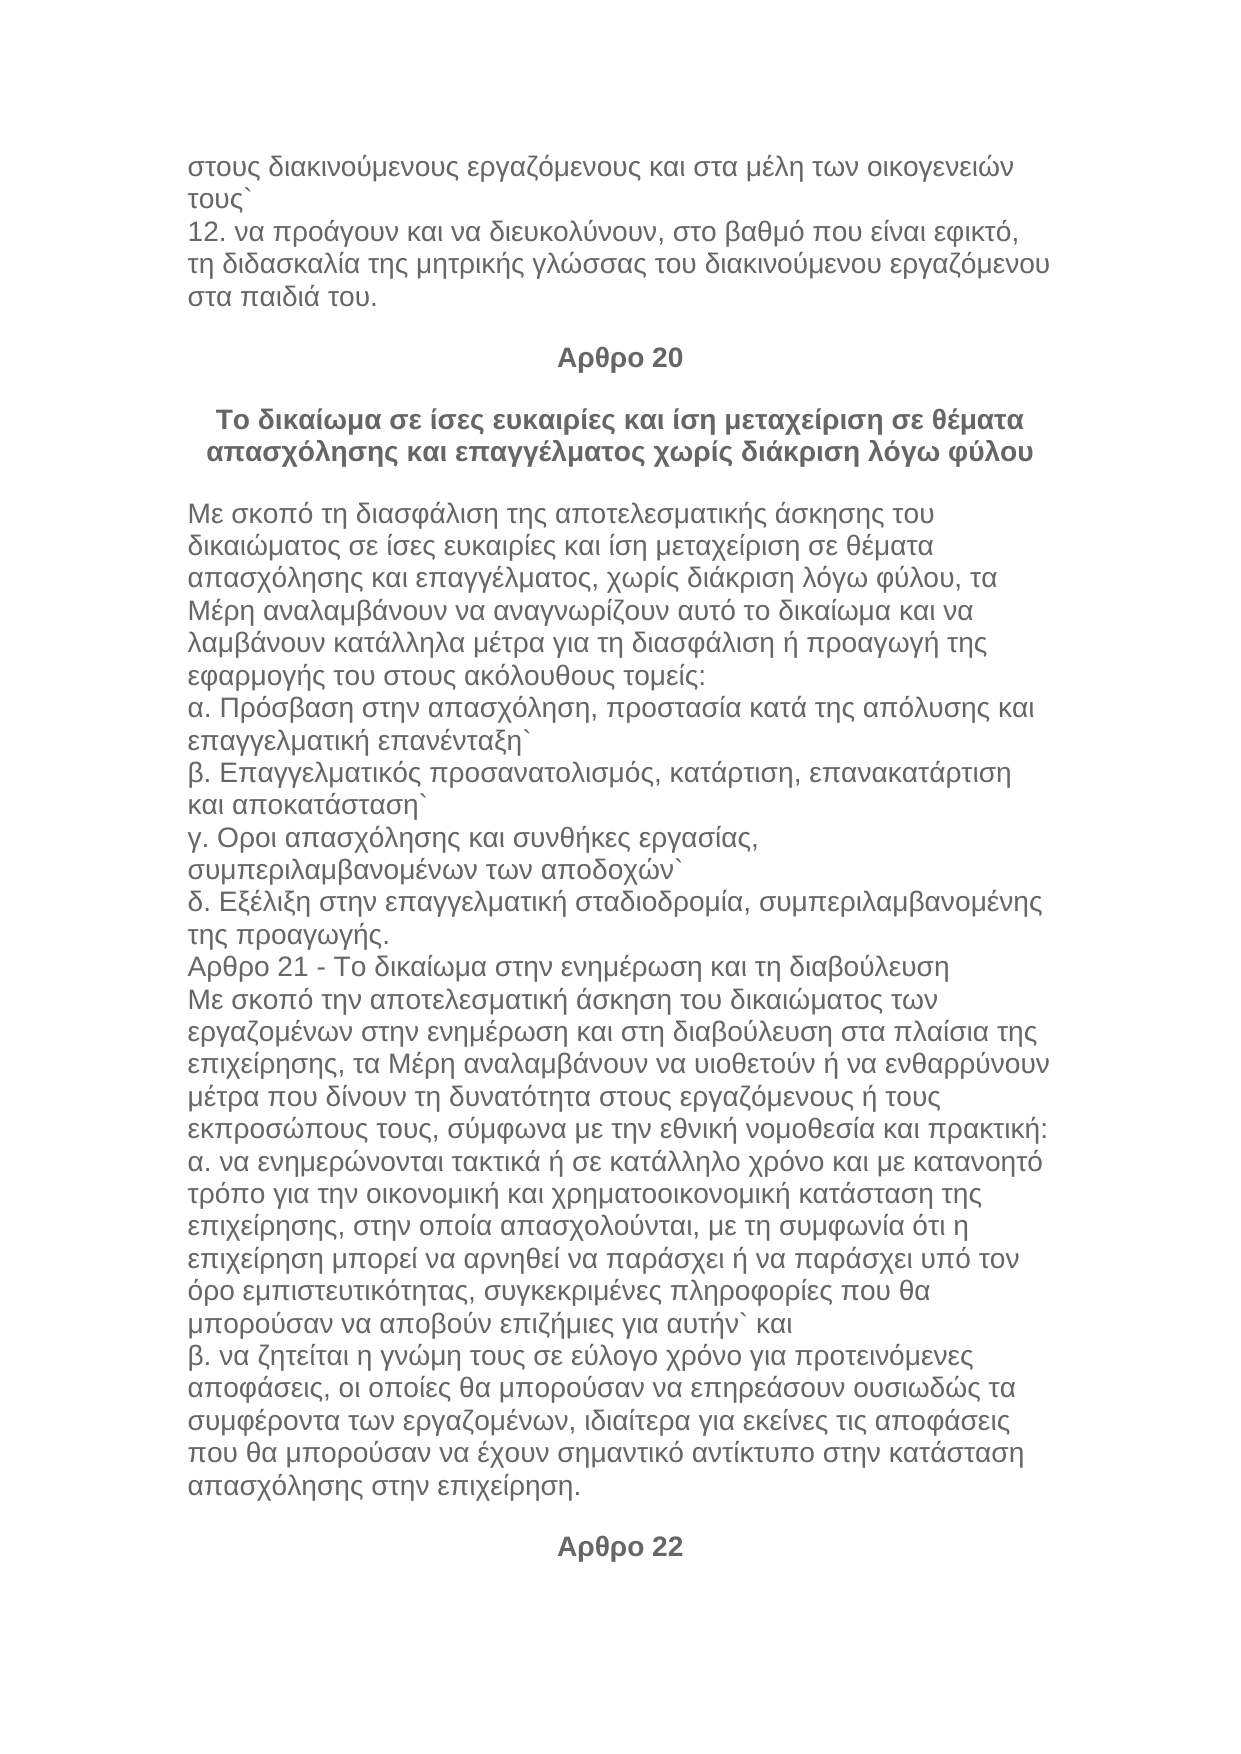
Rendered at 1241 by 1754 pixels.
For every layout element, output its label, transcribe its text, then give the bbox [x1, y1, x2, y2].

text Αρθρο 22 [187, 1530, 1053, 1562]
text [187, 150, 1053, 312]
text Με σκοπό τη διασφάλιση της αποτελεσματικής άσκησης του δικαιώματος σε ίσες ευκαιρίες και ίση μεταχείριση σε θέματα απασχόλησης και επαγγέλματος, χωρίς διάκριση λόγω φύλου, τα Μέρη αναλαμβάνουν να αναγνωρίζουν αυτό το δικαίωμα και να λαμβάνουν κατάλληλα μέτρα για τη διασφάλιση ή προαγωγή της εφαρμογής του στους ακόλουθους τομείς: α. Πρόσβαση στην απασχόληση, προστασία κατά της απόλυσης και επαγγελματική επανένταξη` β. Επαγγελματικός προσανατολισμός, κατάρτιση, επανακατάρτιση και αποκατάσταση` γ. Οροι απασχόλησης και συνθήκες εργασίας, συμπεριλαμβανομένων των αποδοχών` δ. Εξέλιξη στην επαγγελματική σταδιοδρομία, συμπεριλαμβανομένης της προαγωγής. Αρθρο 21 - Το δικαίωμα στην ενημέρωση και τη διαβούλευση Με σκοπό την αποτελεσματική άσκηση του δικαιώματος των εργαζομένων στην ενημέρωση και στη διαβούλευση στα πλαίσια της επιχείρησης, τα Μέρη αναλαμβάνουν να υιοθετούν ή να ενθαρρύνουν μέτρα που δίνουν τη δυνατότητα στους εργαζόμενους ή τους εκπροσώπους τους, σύμφωνα με την εθνική νομοθεσία και πρακτική: α. να ενημερώνονται τακτικά ή σε κατάλληλο χρόνο και με κατανοητό τρόπο για την οικονομική και χρηματοοικονομική κατάσταση της επιχείρησης, στην οποία απασχολούνται, με τη συμφωνία ότι η επιχείρηση μπορεί να αρνηθεί να παράσχει ή να παράσχει υπό τον όρο εμπιστευτικότητας, συγκεκριμένες πληροφορίες που θα μπορούσαν να αποβούν επιζήμιες για αυτήν` και β. να ζητείται η γνώμη τους σε εύλογο χρόνο για προτεινόμενες αποφάσεις, οι οποίες θα μπορούσαν να επηρεάσουν ουσιωδώς τα συμφέροντα των εργαζομένων, ιδιαίτερα για εκείνες τις αποφάσεις που θα μπορούσαν να έχουν σημαντικό αντίκτυπο στην κατάσταση απασχόλησης στην επιχείρηση. [187, 497, 1053, 1501]
text Το δικαίωμα σε ίσες ευκαιρίες και ίση μεταχείριση σε θέματα απασχόλησης και επαγγέλματος χωρίς διάκριση λόγω φύλου [187, 403, 1053, 467]
text Αρθρο 20 [187, 341, 1053, 373]
